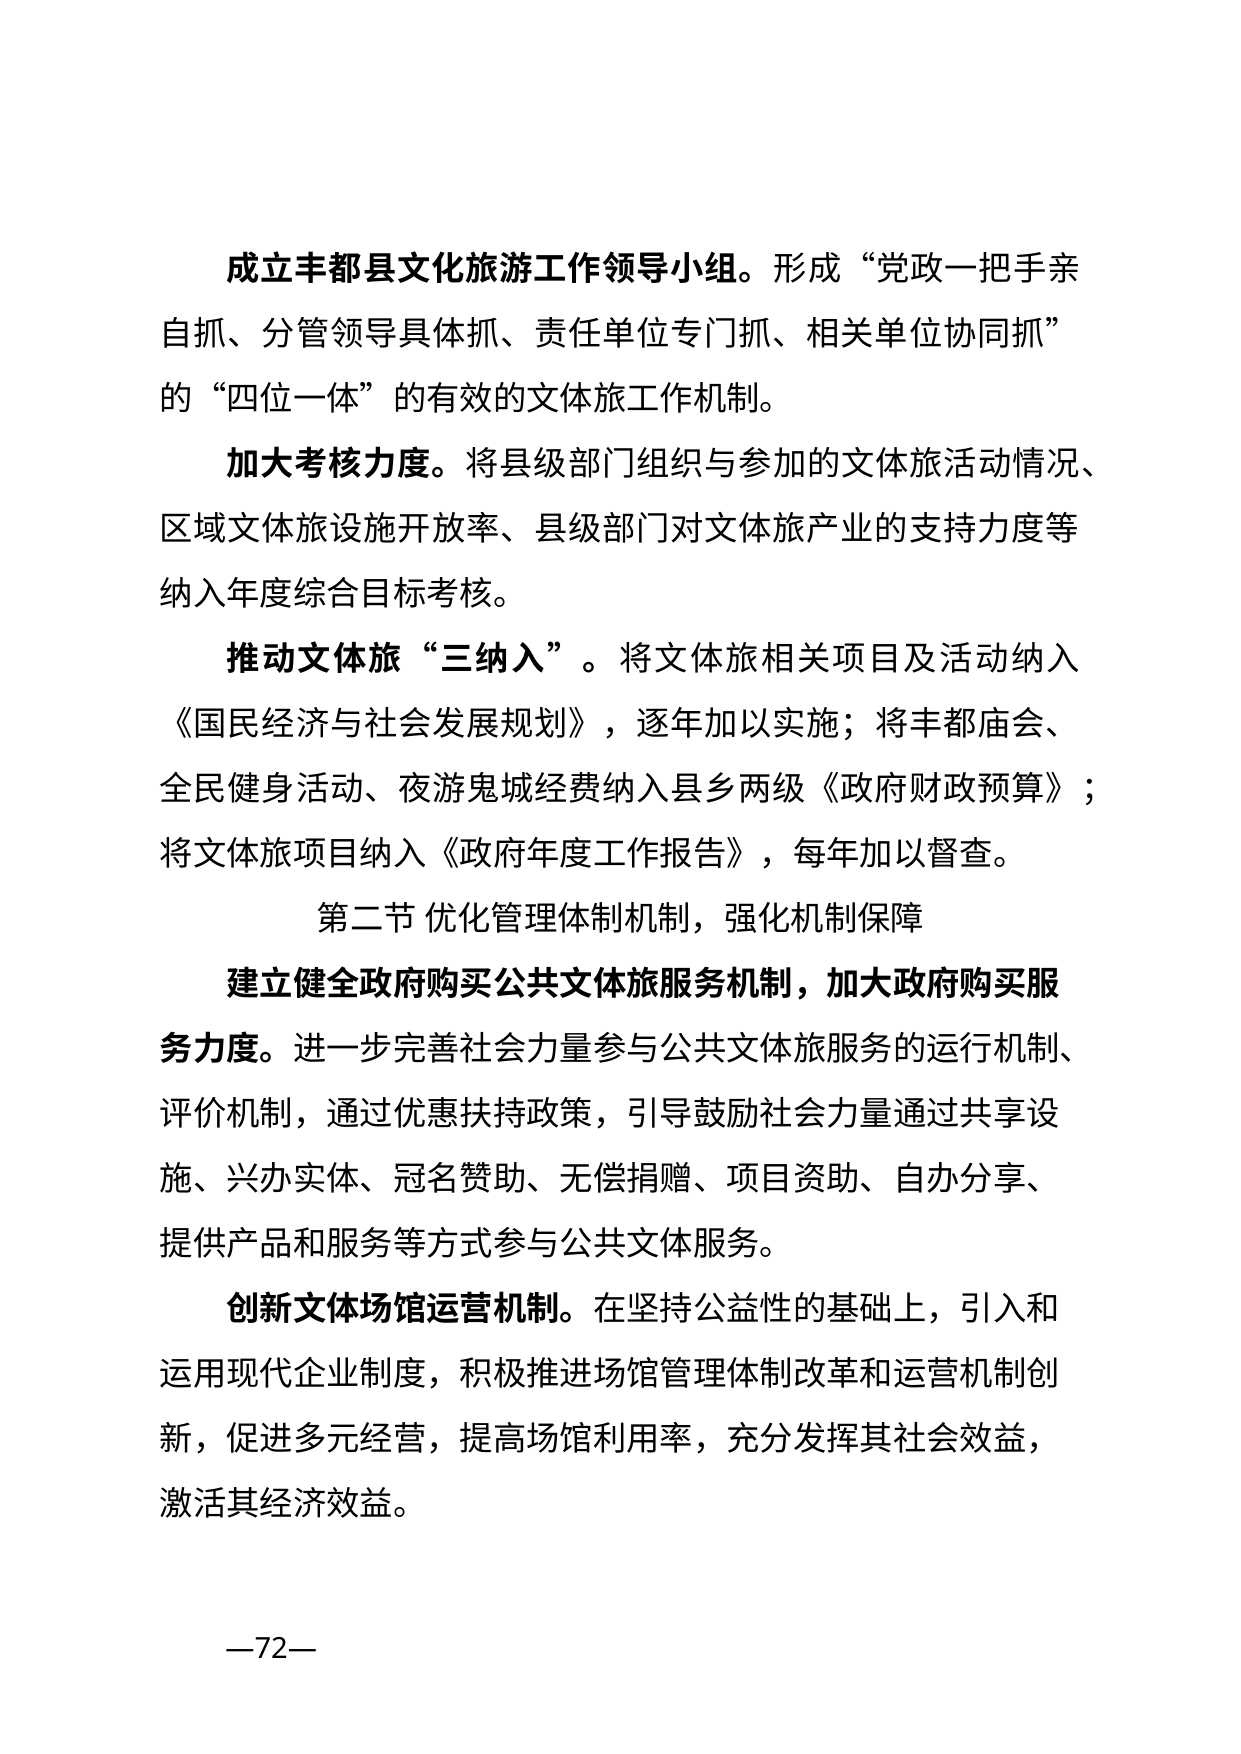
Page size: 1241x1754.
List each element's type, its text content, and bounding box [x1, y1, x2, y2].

text 创新文体场馆运营机制。在坚持公益性的基础上，引入和运用现代企业制度，积极推进场馆管理体制改革和运营机制创新，促进多元经营，提高场馆利用率，充分发挥其社会效益，激活其经济效益。 [159, 1273, 1081, 1533]
text 推动文体旅“三纳入”。将文体旅相关项目及活动纳入《国民经济与社会发展规划》，逐年加以实施；将丰都庙会、全民健身活动、夜游鬼城经费纳入县乡两级《政府财政预算》；将文体旅项目纳入《政府年度工作报告》，每年加以督查。 [159, 623, 1081, 883]
text 成立丰都县文化旅游工作领导小组。形成“党政一把手亲自抓、分管领导具体抓、责任单位专门抓、相关单位协同抓”的“四位一体”的有效的文体旅工作机制。 [159, 233, 1081, 428]
text 建立健全政府购买公共文体旅服务机制，加大政府购买服务力度。进一步完善社会力量参与公共文体旅服务的运行机制、评价机制，通过优惠扶持政策，引导鼓励社会力量通过共享设施、兴办实体、冠名赞助、无偿捐赠、项目资助、自办分享、提供产品和服务等方式参与公共文体服务。 [159, 948, 1081, 1273]
subtitle 第二节 优化管理体制机制，强化机制保障 [159, 883, 1081, 948]
text 加大考核力度。将县级部门组织与参加的文体旅活动情况、区域文体旅设施开放率、县级部门对文体旅产业的支持力度等纳入年度综合目标考核。 [159, 428, 1081, 623]
